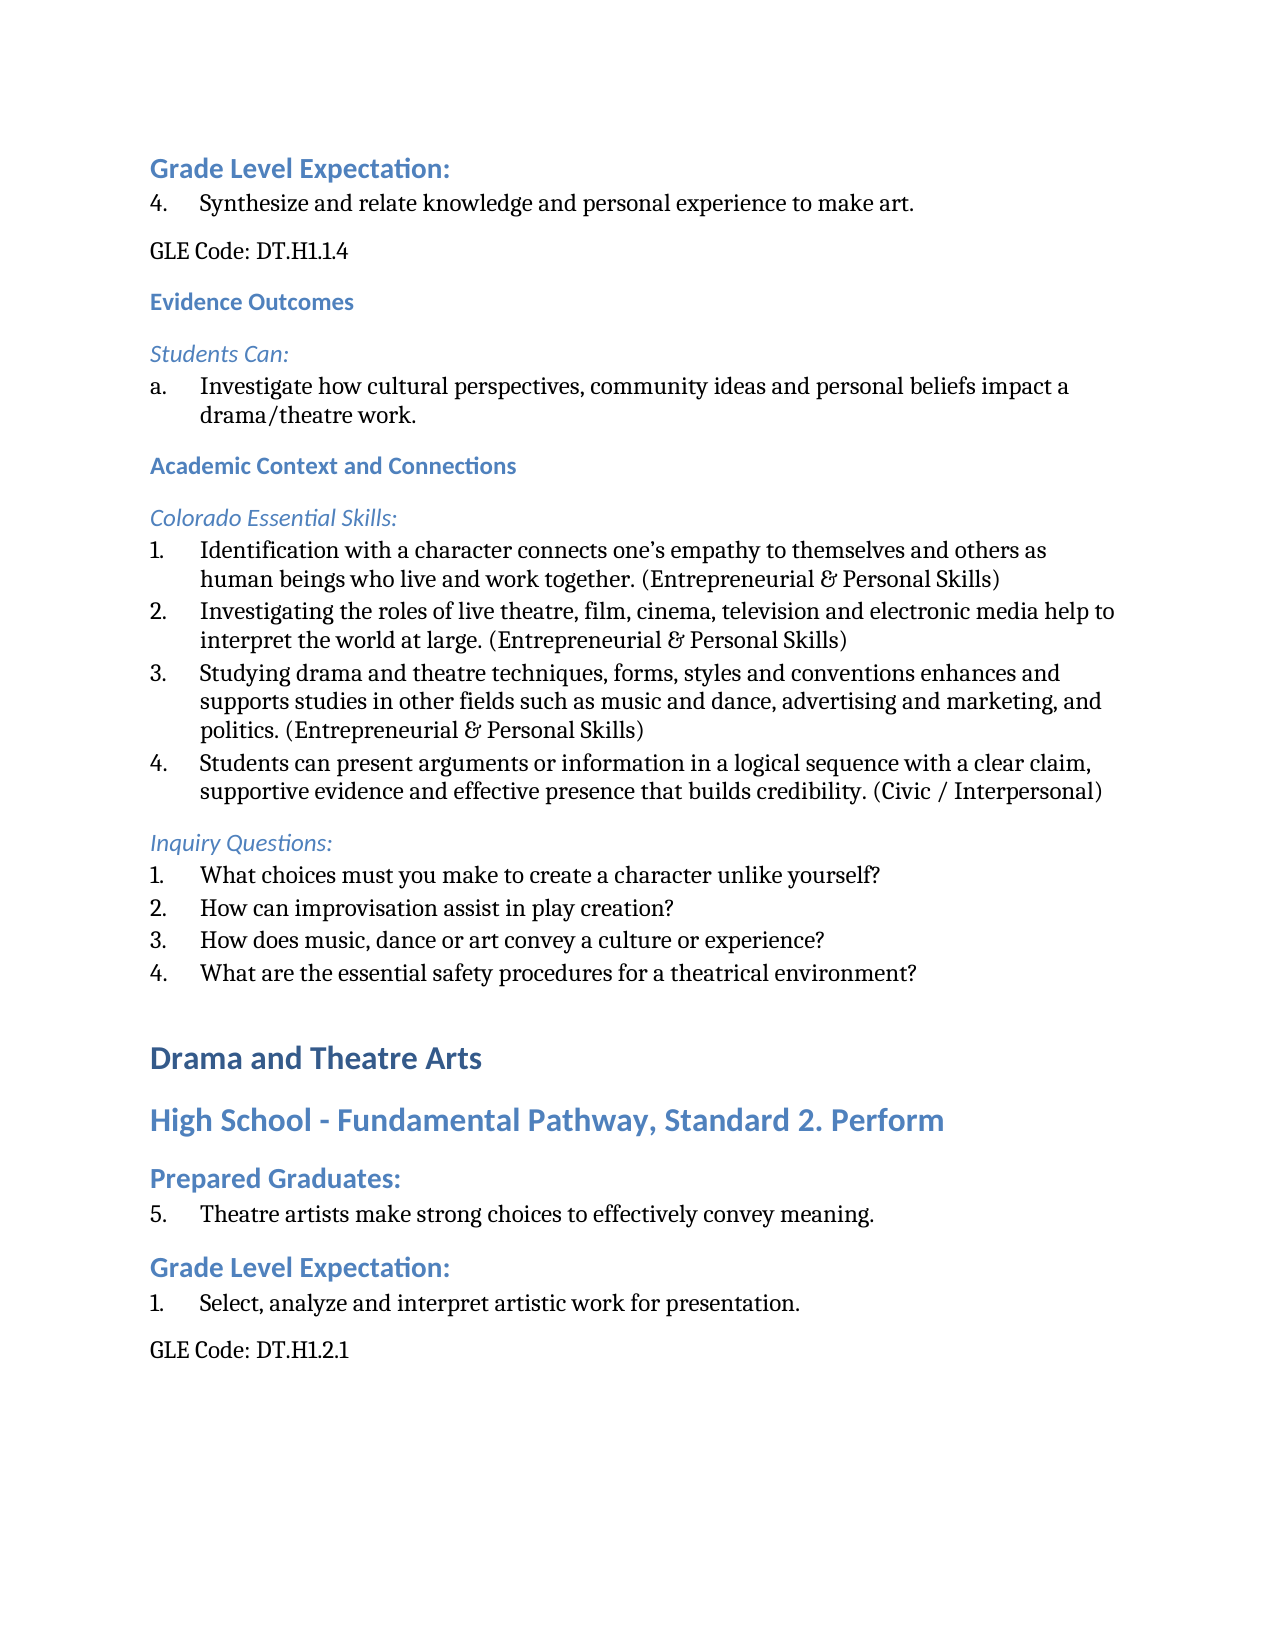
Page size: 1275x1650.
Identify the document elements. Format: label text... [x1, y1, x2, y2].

text GLE Code: DT.H1.1.4 [150, 237, 1125, 266]
list What choices must you make to create a character unlike yourself? [150, 861, 1125, 890]
list Identification with a character connects one’s empathy to themselves and others as human beings who live and work together. (Entrepreneurial & Personal Skills) [150, 536, 1125, 593]
subtitle Drama and Theatre Arts [150, 1037, 1125, 1078]
list Select, analyze and interpret artistic work for presentation. [150, 1289, 1125, 1318]
list Theatre artists make strong choices to effectively convey meaning. [150, 1200, 1125, 1229]
subtitle Grade Level Expectation: [150, 1249, 1125, 1285]
subtitle Academic Context and Connections [150, 450, 1125, 481]
subtitle Grade Level Expectation: [150, 150, 1125, 186]
list How does music, dance or art convey a culture or experience? [150, 926, 1125, 955]
subtitle Students Can: [150, 338, 1125, 368]
subtitle Prepared Graduates: [150, 1161, 1125, 1196]
subtitle Evidence Outcomes [150, 286, 1125, 317]
text GLE Code: DT.H1.2.1 [150, 1336, 1125, 1365]
list Synthesize and relate knowledge and personal experience to make art. [150, 189, 1125, 218]
subtitle Inquiry Questions: [150, 827, 1125, 857]
list Studying drama and theatre techniques, forms, styles and conventions enhances and supports studies in other fields such as music and dance, advertising and marketing, and politics. (Entrepreneurial & Personal Skills) [150, 658, 1125, 745]
list Investigating the roles of live theatre, film, cinema, television and electronic media help to interpret the world at large. (Entrepreneurial & Personal Skills) [150, 597, 1125, 655]
list How can improvisation assist in play creation? [150, 894, 1125, 922]
subtitle High School - Fundamental Pathway, Standard 2. Perform [150, 1099, 1125, 1140]
list Students can present arguments or information in a logical sequence with a clear claim, supportive evidence and effective presence that builds credibility. (Civic / Interpersonal) [150, 748, 1125, 806]
list Investigate how cultural perspectives, community ideas and personal beliefs impact a drama/theatre work. [150, 372, 1125, 429]
subtitle Colorado Essential Skills: [150, 502, 1125, 532]
list What are the essential safety procedures for a theatrical environment? [150, 959, 1125, 987]
